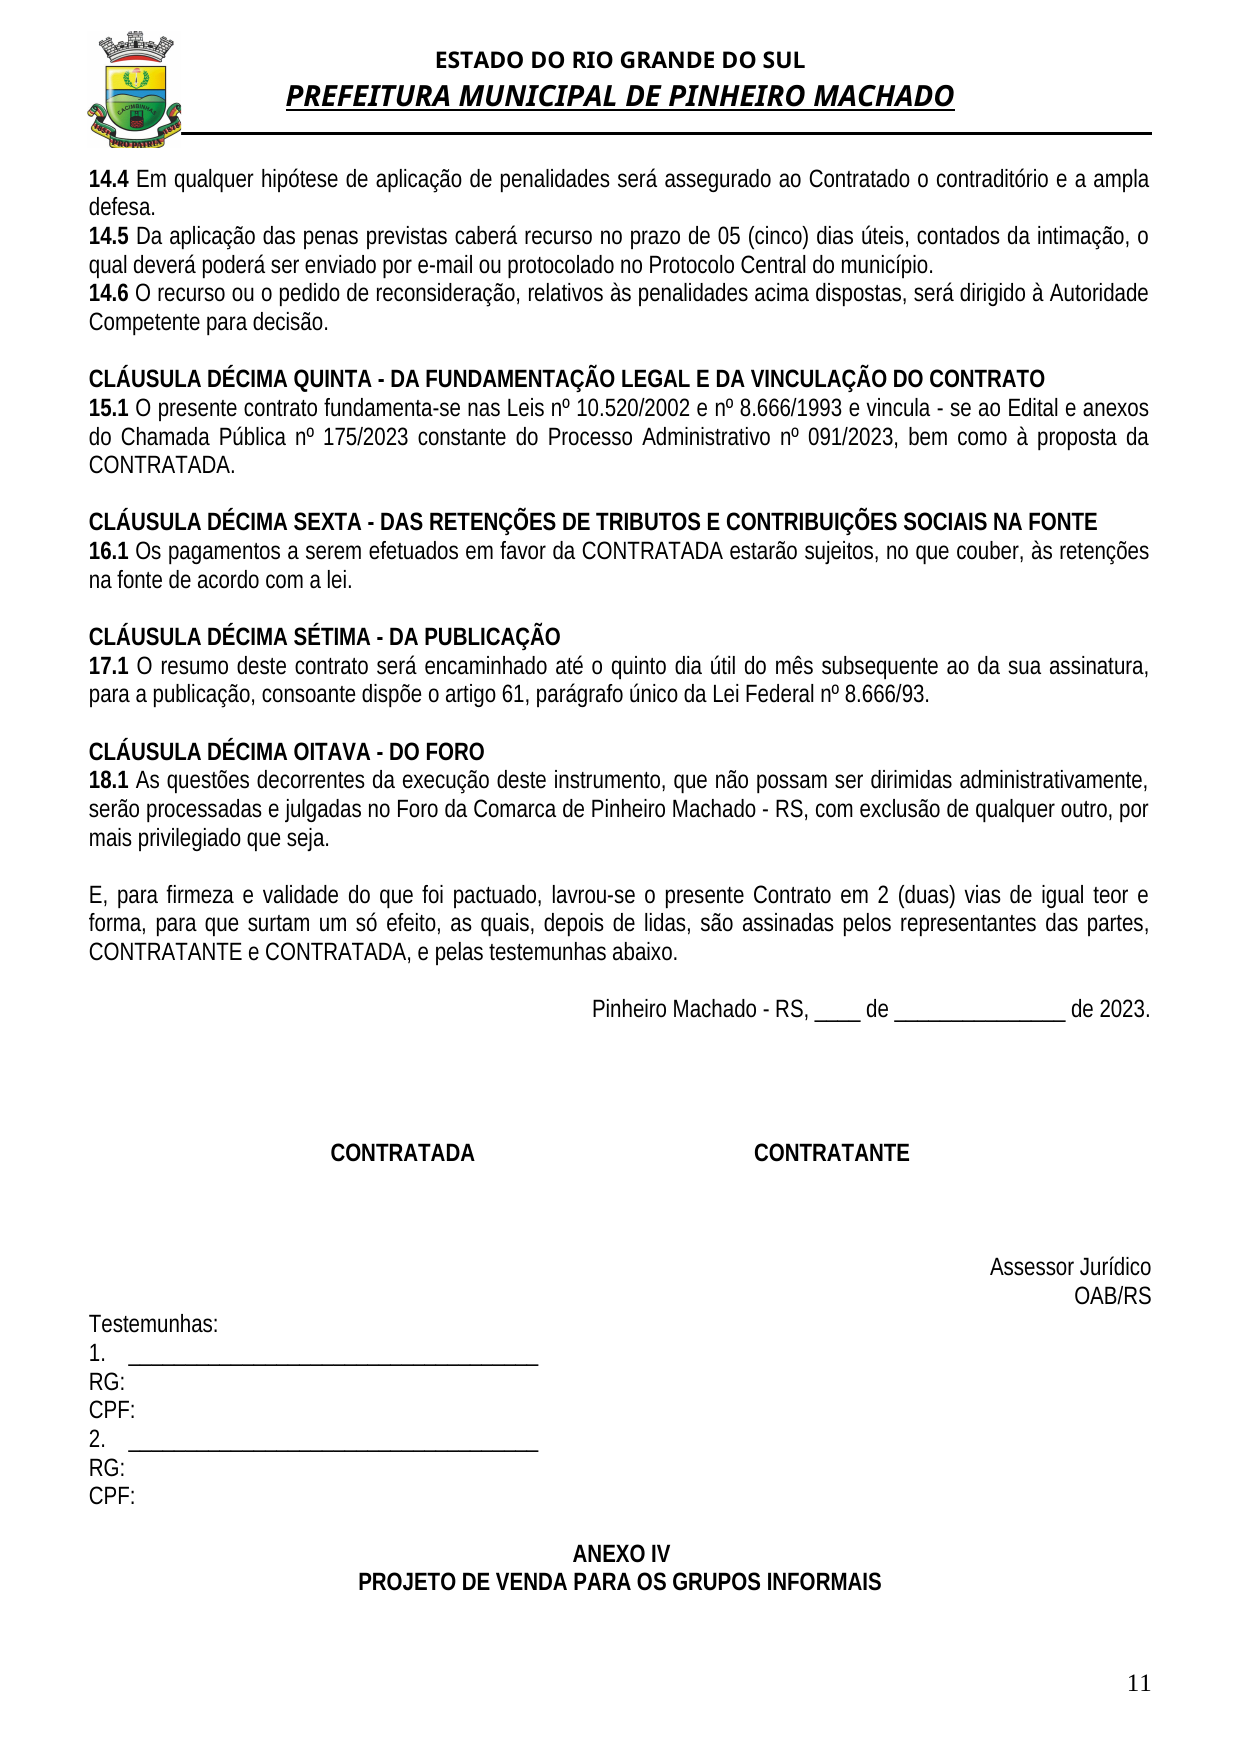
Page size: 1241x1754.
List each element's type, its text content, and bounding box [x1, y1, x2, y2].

text 14.6 O recurso ou o pedido de reconsideração, relativos às penalidades acima dispostas, será dirigido à Autoridade Competente para decisão. [89, 278, 1152, 336]
text 17.1 O resumo deste contrato será encaminhado até o quinto dia útil do mês subsequente ao da sua assinatura, para a publicação, consoante dispõe o artigo 61, parágrafo único da Lei Federal nº 8.666/93. [89, 651, 1152, 708]
text PROJETO DE VENDA PARA OS GRUPOS INFORMAIS [89, 1567, 1152, 1596]
text CONTRATADA CONTRATANTE [89, 1138, 1152, 1166]
text Pinheiro Machado - RS, ____ de _______________ de 2023. [89, 994, 1152, 1023]
text OAB/RS [89, 1281, 1152, 1309]
text CLÁUSULA DÉCIMA SÉTIMA - DA PUBLICAÇÃO [89, 622, 1152, 651]
picture [87, 31, 182, 148]
text 15.1 O presente contrato fundamenta-se nas Leis nº 10.520/2002 e nº 8.666/1993 e vincula - se ao Edital e anexos do Chamada Pública nº 175/2023 constante do Processo Administrativo nº 091/2023, bem como à proposta da CONTRATADA. [89, 393, 1152, 479]
text E, para firmeza e validade do que foi pactuado, lavrou-se o presente Contrato em 2 (duas) vias de igual teor e forma, para que surtam um só efeito, as quais, depois de lidas, são assinadas pelos representantes das partes, CONTRATANTE e CONTRATADA, e pelas testemunhas abaixo. [89, 880, 1152, 966]
text CLÁUSULA DÉCIMA SEXTA - DAS RETENÇÕES DE TRIBUTOS E CONTRIBUIÇÕES SOCIAIS NA FONTE [89, 507, 1152, 536]
text ANEXO IV [89, 1539, 1154, 1567]
text 18.1 As questões decorrentes da execução deste instrumento, que não possam ser dirimidas administrativamente, serão processadas e julgadas no Foro da Comarca de Pinheiro Machado - RS, com exclusão de qualquer outro, por mais privilegiado que seja. [89, 765, 1152, 851]
text 14.4 Em qualquer hipótese de aplicação de penalidades será assegurado ao Contratado o contraditório e a ampla defesa. [89, 164, 1152, 221]
text CPF: [89, 1481, 1152, 1510]
text 16.1 Os pagamentos a serem efetuados em favor da CONTRATADA estarão sujeitos, no que couber, às retenções na fonte de acordo com a lei. [89, 536, 1152, 593]
text Testemunhas: [89, 1309, 1152, 1338]
text 2. ____________________________________ [89, 1424, 1152, 1453]
text CPF: [89, 1395, 1152, 1424]
text 1. ____________________________________ [89, 1338, 1152, 1367]
text RG: [89, 1367, 1152, 1395]
text RG: [89, 1453, 1152, 1481]
text CLÁUSULA DÉCIMA QUINTA - DA FUNDAMENTAÇÃO LEGAL E DA VINCULAÇÃO DO CONTRATO [89, 364, 1152, 393]
text Assessor Jurídico [89, 1252, 1152, 1281]
text 14.5 Da aplicação das penas previstas caberá recurso no prazo de 05 (cinco) dias úteis, contados da intimação, o qual deverá poderá ser enviado por e-mail ou protocolado no Protocolo Central do município. [89, 221, 1152, 278]
text CLÁUSULA DÉCIMA OITAVA - DO FORO [89, 737, 1152, 765]
